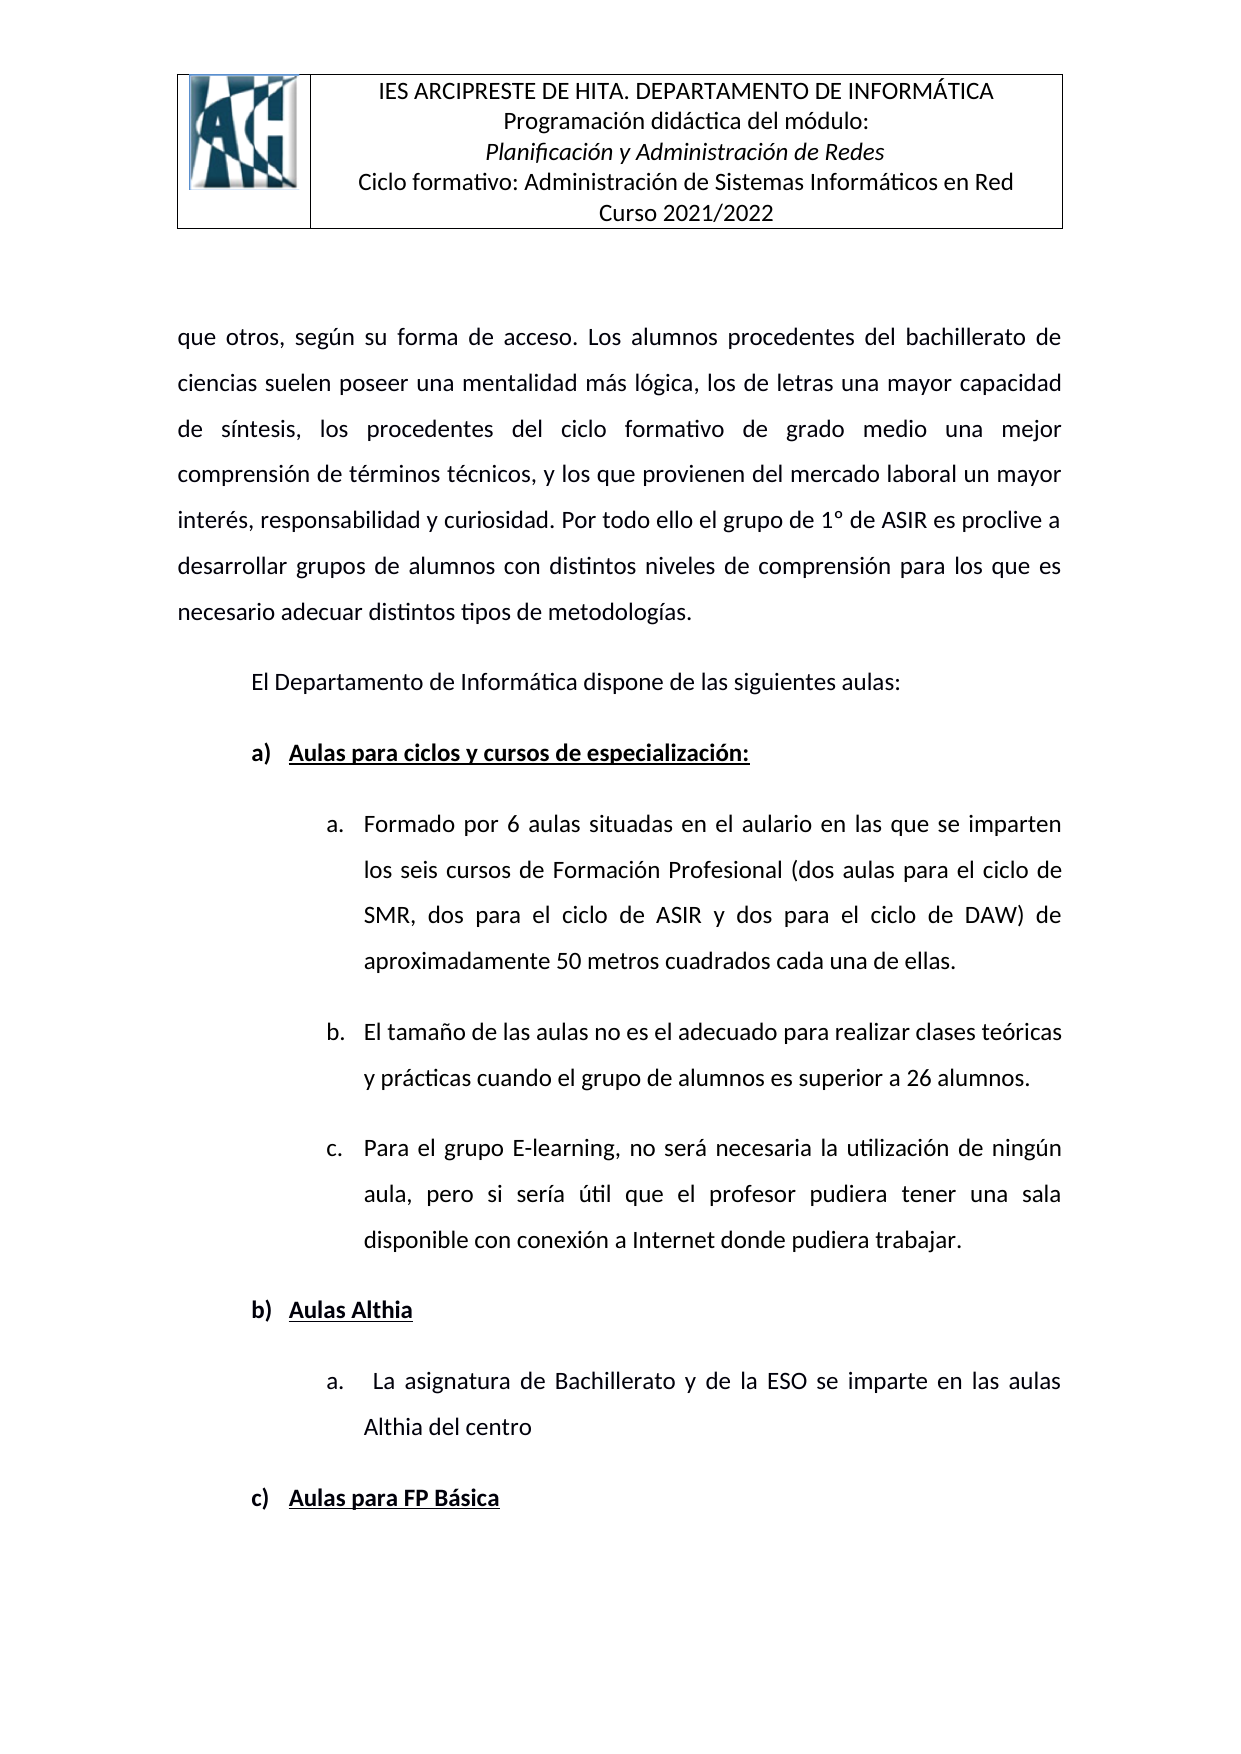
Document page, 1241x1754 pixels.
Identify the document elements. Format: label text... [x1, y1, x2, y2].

list La asignatura de Bachillerato y de la ESO se imparte en las aulas Althia del centro [326, 1365, 1063, 1442]
list El tamaño de las aulas no es el adecuado para realizar clases teóricas y prácticas cuando el grupo de alumnos es superior a 26 alumnos. [326, 1016, 1063, 1092]
list Formado por 6 aulas situadas en el aulario en las que se imparten los seis cursos de Formación Profesional (dos aulas para el ciclo de SMR, dos para el ciclo de ASIR y dos para el ciclo de DAW) de aproximadamente 50 metros cuadrados cada una de ellas. [326, 808, 1063, 976]
picture [187, 74, 300, 190]
list Para el grupo E-learning, no será necesaria la utilización de ningún aula, pero si sería útil que el profesor pudiera tener una sala disponible con conexión a Internet donde pudiera trabajar. [326, 1132, 1063, 1254]
list Aulas Althia [251, 1294, 1063, 1325]
list Aulas para ciclos y cursos de especialización: [251, 737, 1063, 768]
list Aulas para FP Básica [251, 1482, 1063, 1512]
text El Departamento de Informática dispone de las siguientes aulas: [177, 667, 1063, 697]
